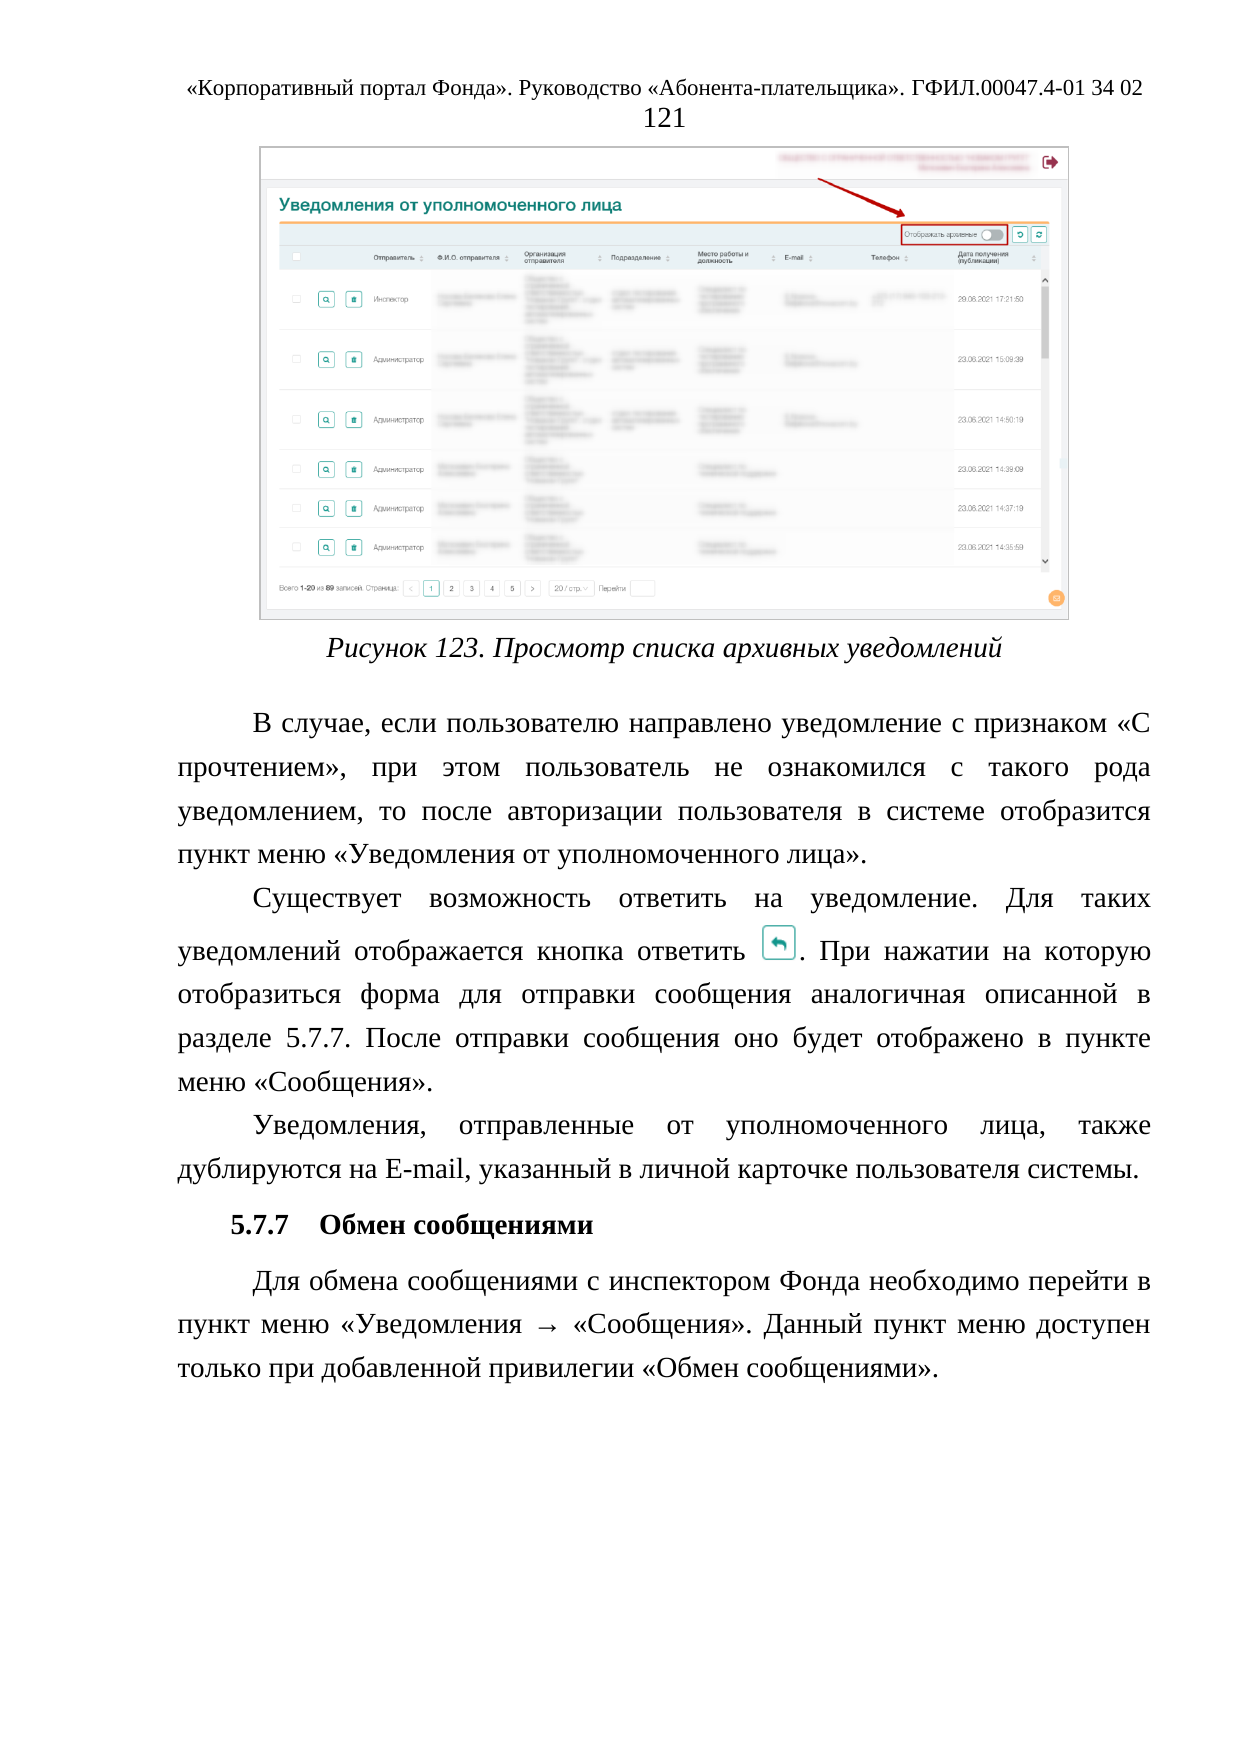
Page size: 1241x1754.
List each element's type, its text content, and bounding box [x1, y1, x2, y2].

text Для обмена сообщениями с инспектором Фонда необходимо перейти в пункт меню «Уведомления → «Сообщения». Данный пункт меню доступен только при добавленной привилегии «Обмен сообщениями». [177, 1263, 1152, 1383]
text В случае, если пользователю направлено уведомление с признаком «С прочтением», при этом пользователь не ознакомился с такого рода уведомлением, то после авторизации пользователя в системе отобразится пункт меню «Уведомления от уполномоченного лица». [177, 706, 1152, 870]
text Уведомления, отправленные от уполномоченного лица, также дублируются на E-mail, указанный в личной карточке пользователя системы. [177, 1107, 1152, 1184]
picture [759, 923, 799, 961]
text Существует возможность ответить на уведомление. Для таких уведомлений отображается кнопка ответить . При нажатии на которую отобразиться форма для отправки сообщения аналогичная описанной в разделе 5.7.7. После отправки сообщения оно будет отображено в пункте меню «Сообщения». [177, 880, 1152, 1097]
subtitle Обмен сообщениями [177, 1207, 1152, 1240]
text Рисунок 123. Просмотр списка архивных уведомлений [177, 630, 1152, 664]
picture [261, 148, 1068, 619]
